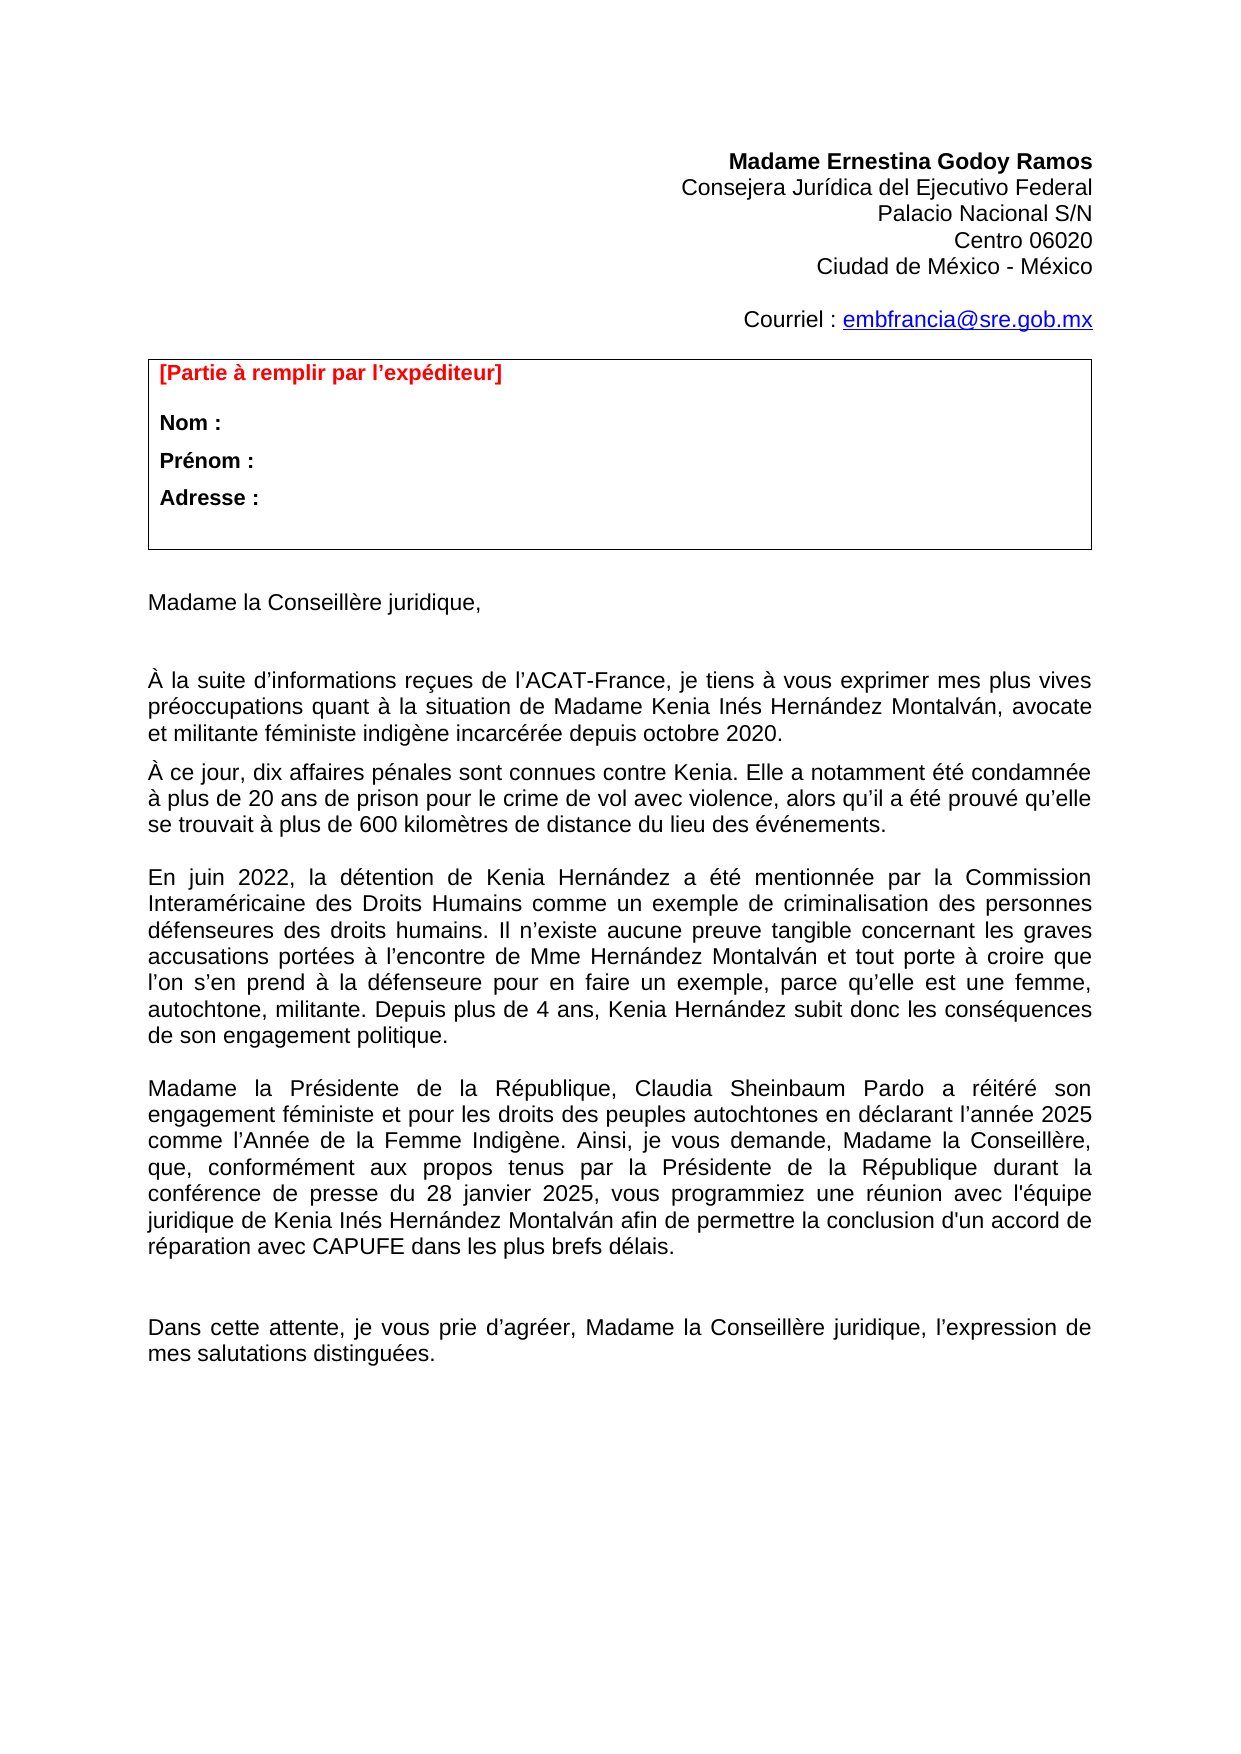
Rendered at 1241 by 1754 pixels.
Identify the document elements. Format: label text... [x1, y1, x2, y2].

text Madame la Conseillère juridique, [148, 589, 1093, 616]
text Palacio Nacional S/N [590, 200, 1093, 227]
text Consejera Jurídica del Ejecutivo Federal [590, 174, 1093, 200]
text À ce jour, dix affaires pénales sont connues contre Kenia. Elle a notamment été condamnée à plus de 20 ans de prison pour le crime de vol avec violence, alors qu’il a été prouvé qu’elle se trouvait à plus de 600 kilomètres de distance du lieu des événements. [148, 758, 1093, 838]
text Madame Ernestina Godoy Ramos [590, 148, 1093, 174]
text Courriel : embfrancia@sre.gob.mx [590, 306, 1093, 332]
text En juin 2022, la détention de Kenia Hernández a été mentionnée par la Commission Interaméricaine des Droits Humains comme un exemple de criminalisation des personnes défenseures des droits humains. Il n’existe aucune preuve tangible concernant les graves accusations portées à l’encontre de Mme Hernández Montalván et tout porte à croire que l’on s’en prend à la défenseure pour en faire un exemple, parce qu’elle est une femme, autochtone, militante. Depuis plus de 4 ans, Kenia Hernández subit donc les conséquences de son engagement politique. [148, 864, 1093, 1048]
text Centro 06020 [590, 227, 1093, 253]
table_header [Partie à remplir par l’expéditeur] Nom : Prénom : Adresse : [149, 360, 1091, 549]
text Madame la Présidente de la République, Claudia Sheinbaum Pardo a réitéré son engagement féministe et pour les droits des peuples autochtones en déclarant l’année 2025 comme l’Année de la Femme Indigène. Ainsi, je vous demande, Madame la Conseillère, que, conformément aux propos tenus par la Présidente de la République durant la conférence de presse du 28 janvier 2025, vous programmiez une réunion avec l'équipe juridique de Kenia Inés Hernández Montalván afin de permettre la conclusion d'un accord de réparation avec CAPUFE dans les plus brefs délais. [148, 1075, 1093, 1259]
text À la suite d’informations reçues de l’ACAT-France, je tiens à vous exprimer mes plus vives préoccupations quant à la situation de Madame Kenia Inés Hernández Montalván, avocate et militante féministe indigène incarcérée depuis octobre 2020. [148, 667, 1093, 746]
text Ciudad de México - México [590, 253, 1093, 279]
text Dans cette attente, je vous prie d’agréer, Madame la Conseillère juridique, l’expression de mes salutations distinguées. [148, 1314, 1093, 1366]
